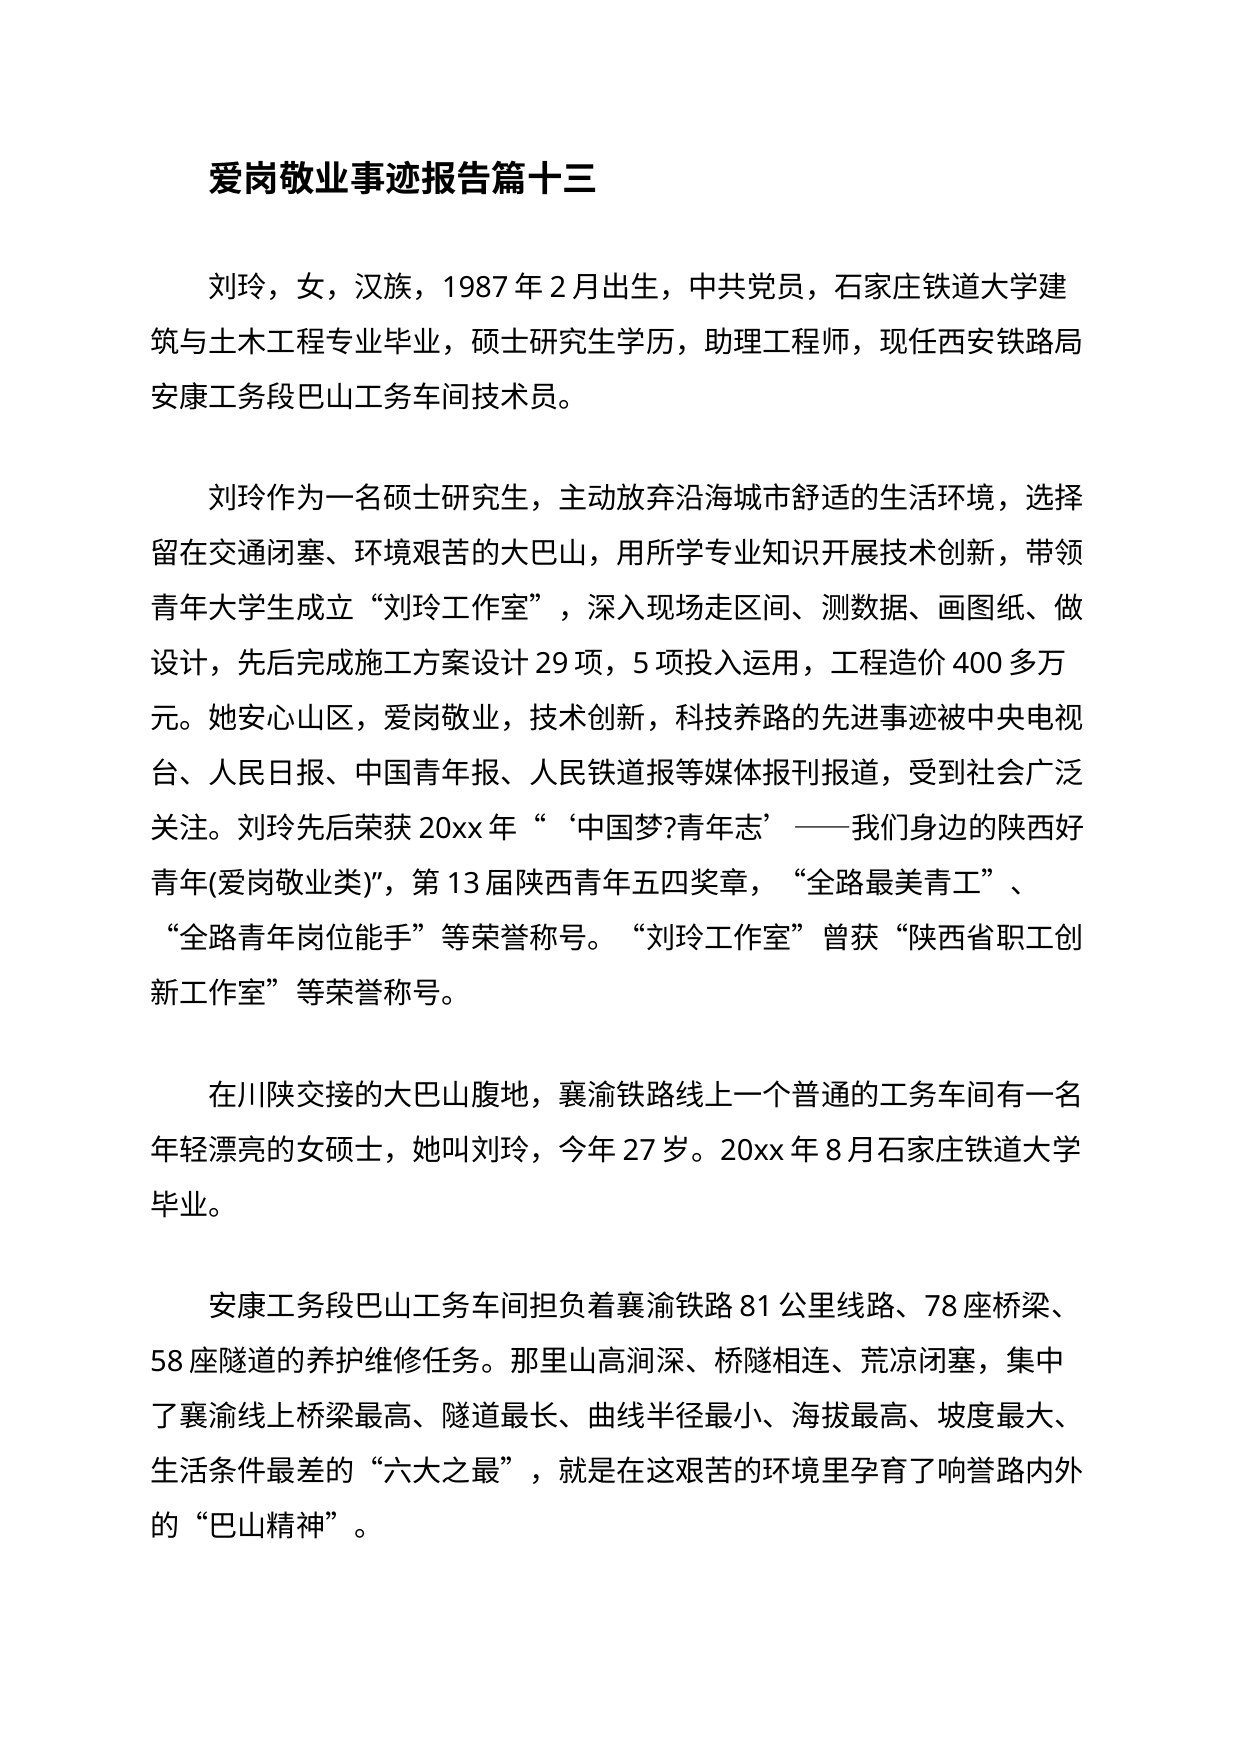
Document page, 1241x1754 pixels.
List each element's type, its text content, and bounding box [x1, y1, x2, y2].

text 刘玲作为一名硕士研究生，主动放弃沿海城市舒适的生活环境，选择留在交通闭塞、环境艰苦的大巴山，用所学专业知识开展技术创新，带领青年大学生成立“刘玲工作室”，深入现场走区间、测数据、画图纸、做设计，先后完成施工方案设计29项，5项投入运用，工程造价400多万元。她安心山区，爱岗敬业，技术创新，科技养路的先进事迹被中央电视台、人民日报、中国青年报、人民铁道报等媒体报刊报道，受到社会广泛关注。刘玲先后荣获20xx年“‘中国梦?青年志’——我们身边的陕西好青年(爱岗敬业类)”，第13届陕西青年五四奖章，“全路最美青工”、“全路青年岗位能手”等荣誉称号。“刘玲工作室”曾获“陕西省职工创新工作室”等荣誉称号。 [150, 475, 1090, 1012]
text 在川陕交接的大巴山腹地，襄渝铁路线上一个普通的工务车间有一名年轻漂亮的女硕士，她叫刘玲，今年27岁。20xx年8月石家庄铁道大学毕业。 [150, 1071, 1090, 1223]
text 爱岗敬业事迹报告篇十三 [150, 150, 1090, 201]
text 刘玲，女，汉族，1987年2月出生，中共党员，石家庄铁道大学建筑与土木工程专业毕业，硕士研究生学历，助理工程师，现任西安铁路局安康工务段巴山工务车间技术员。 [150, 263, 1090, 416]
text 安康工务段巴山工务车间担负着襄渝铁路81公里线路、78座桥梁、58座隧道的养护维修任务。那里山高涧深、桥隧相连、荒凉闭塞，集中了襄渝线上桥梁最高、隧道最长、曲线半径最小、海拔最高、坡度最大、生活条件最差的“六大之最”，就是在这艰苦的环境里孕育了响誉路内外的“巴山精神”。 [150, 1283, 1090, 1545]
